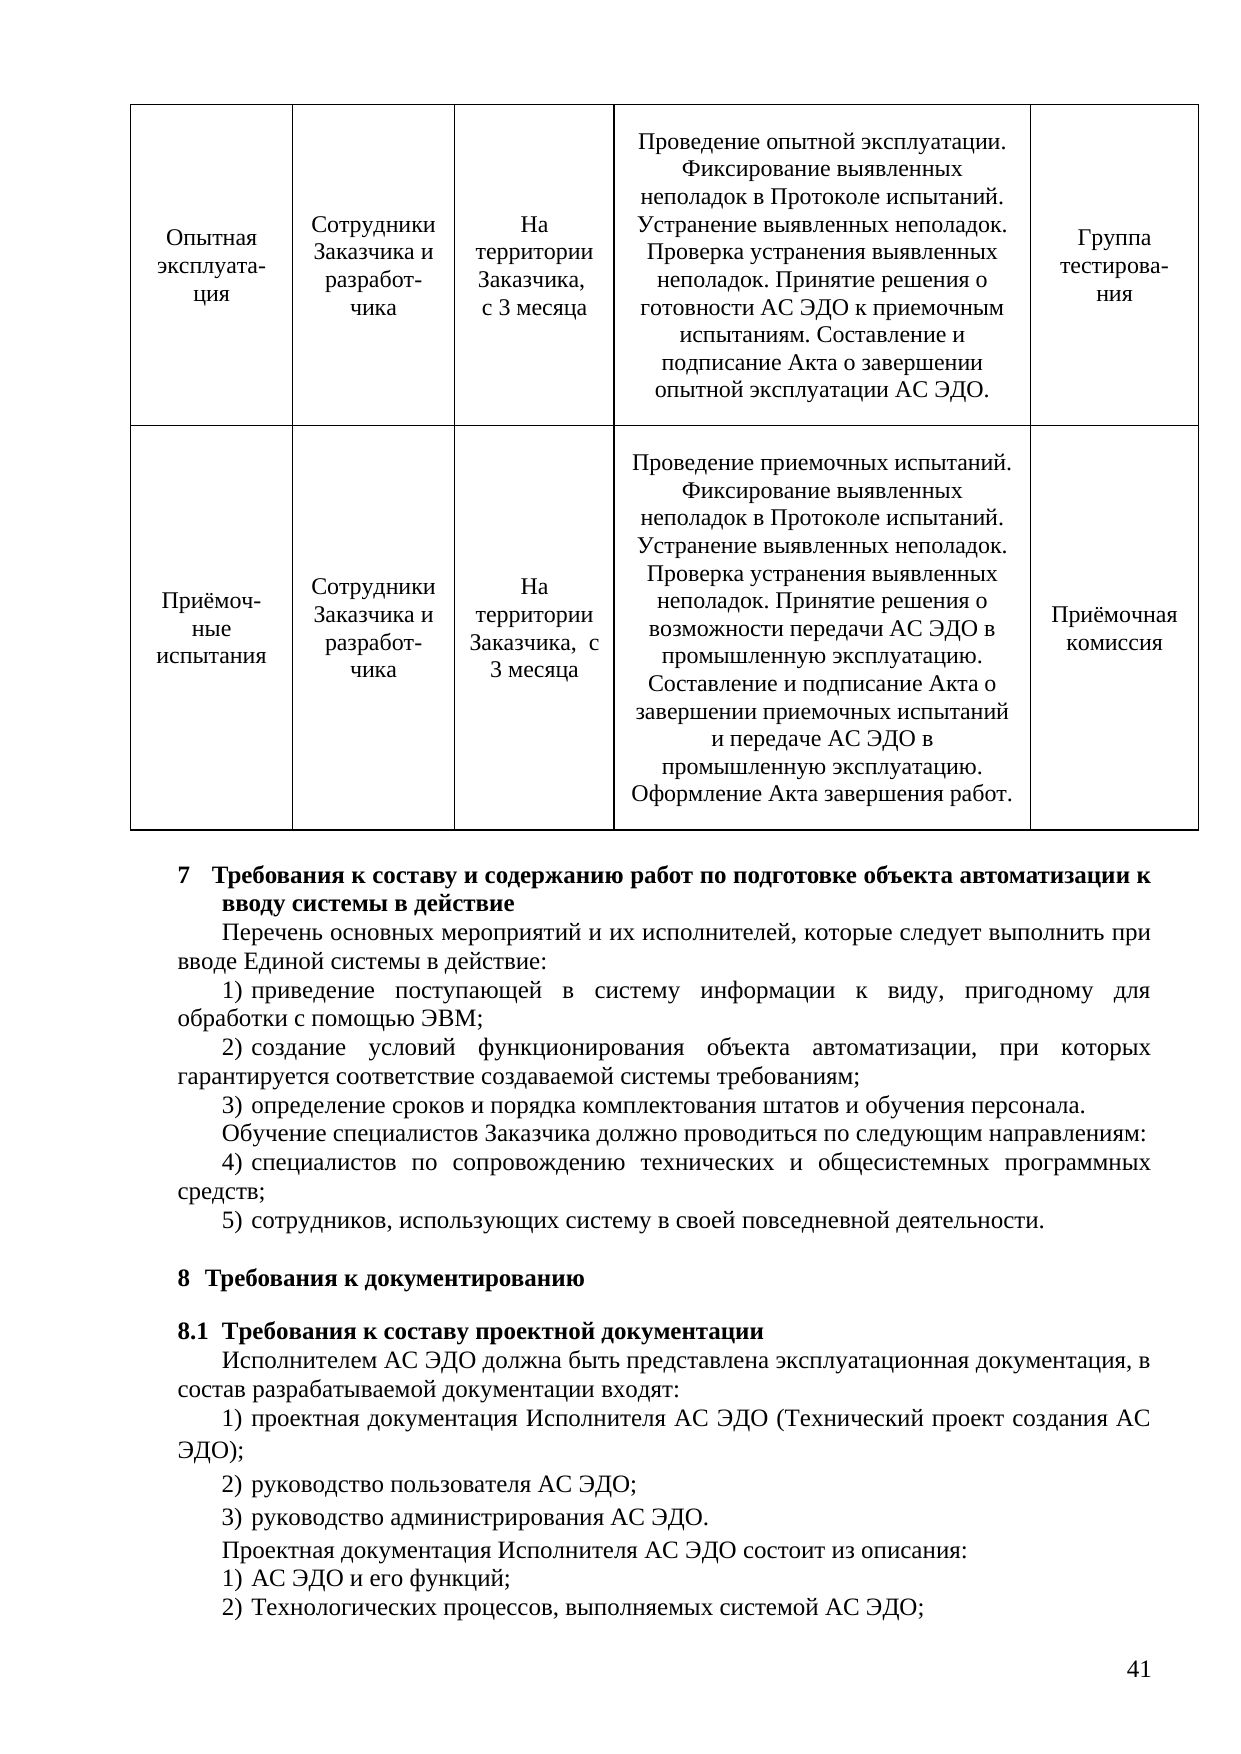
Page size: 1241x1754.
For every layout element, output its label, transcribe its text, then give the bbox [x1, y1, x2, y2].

table_cell На территории Заказчика, с 3 месяца [455, 426, 613, 829]
table_cell Сотрудники Заказчика и разработ-чика [293, 426, 454, 829]
list сотрудников, использующих систему в своей повседневной деятельности. [177, 1205, 1152, 1233]
subtitle Требования к составу проектной документации [177, 1316, 1152, 1345]
list проектная документация Исполнителя АС ЭДО (Технический проект создания АС ЭДО); [177, 1403, 1152, 1464]
table_cell Проведение опытной эксплуатации. Фиксирование выявленных неполадок в Протоколе испытаний. Устранение выявленных неполадок. Проверка устранения выявленных неполадок. Принятие решения о готовности АС ЭДО к приемочным испытаниям. Составление и подписание Акта о завершении опытной эксплуатации АС ЭДО. [615, 105, 1030, 425]
table_cell Проведение приемочных испытаний. Фиксирование выявленных неполадок в Протоколе испытаний. Устранение выявленных неполадок. Проверка устранения выявленных неполадок. Принятие решения о возможности передачи АС ЭДО в промышленную эксплуатацию. Составление и подписание Акта о завершении приемочных испытаний и передаче АС ЭДО в промышленную эксплуатацию. Оформление Акта завершения работ. [615, 426, 1030, 829]
list руководство пользователя АС ЭДО; [177, 1469, 1152, 1497]
text Исполнителем АС ЭДО должна быть представлена эксплуатационная документация, в состав разрабатываемой документации входят: [177, 1345, 1152, 1403]
list Технологических процессов, выполняемых системой АС ЭДО; [177, 1592, 1152, 1621]
list специалистов по сопровождению технических и общесистемных программных средств; [177, 1147, 1152, 1205]
text Обучение специалистов Заказчика должно проводиться по следующим направлениям: [177, 1118, 1152, 1147]
text Перечень основных мероприятий и их исполнителей, которые следует выполнить при вводе Единой системы в действие: [177, 917, 1152, 975]
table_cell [293, 105, 454, 425]
list руководство администрирования АС ЭДО. [177, 1502, 1152, 1530]
list определение сроков и порядка комплектования штатов и обучения персонала. [177, 1090, 1152, 1118]
table_cell На территории Заказчика, с 3 месяца [455, 105, 613, 425]
list приведение поступающей в систему информации к виду, пригодному для обработки с помощью ЭВМ; [177, 975, 1152, 1032]
text Проектная документация Исполнителя АС ЭДО состоит из описания: [177, 1535, 1152, 1563]
subtitle Требования к составу и содержанию работ по подготовке объекта автоматизации к вводу системы в действие [177, 860, 1152, 917]
list АС ЭДО и его функций; [177, 1563, 1152, 1592]
table_cell Группа тестирова-ния [1031, 105, 1198, 425]
list создание условий функционирования объекта автоматизации, при которых гарантируется соответствие создаваемой системы требованиям; [177, 1032, 1152, 1090]
table_cell Приёмоч-ные испытания [131, 426, 292, 829]
table_cell Опытная эксплуата-ция [131, 105, 292, 425]
subtitle Требования к документированию [177, 1263, 1152, 1291]
table_cell Приёмочная комиссия [1031, 426, 1198, 829]
